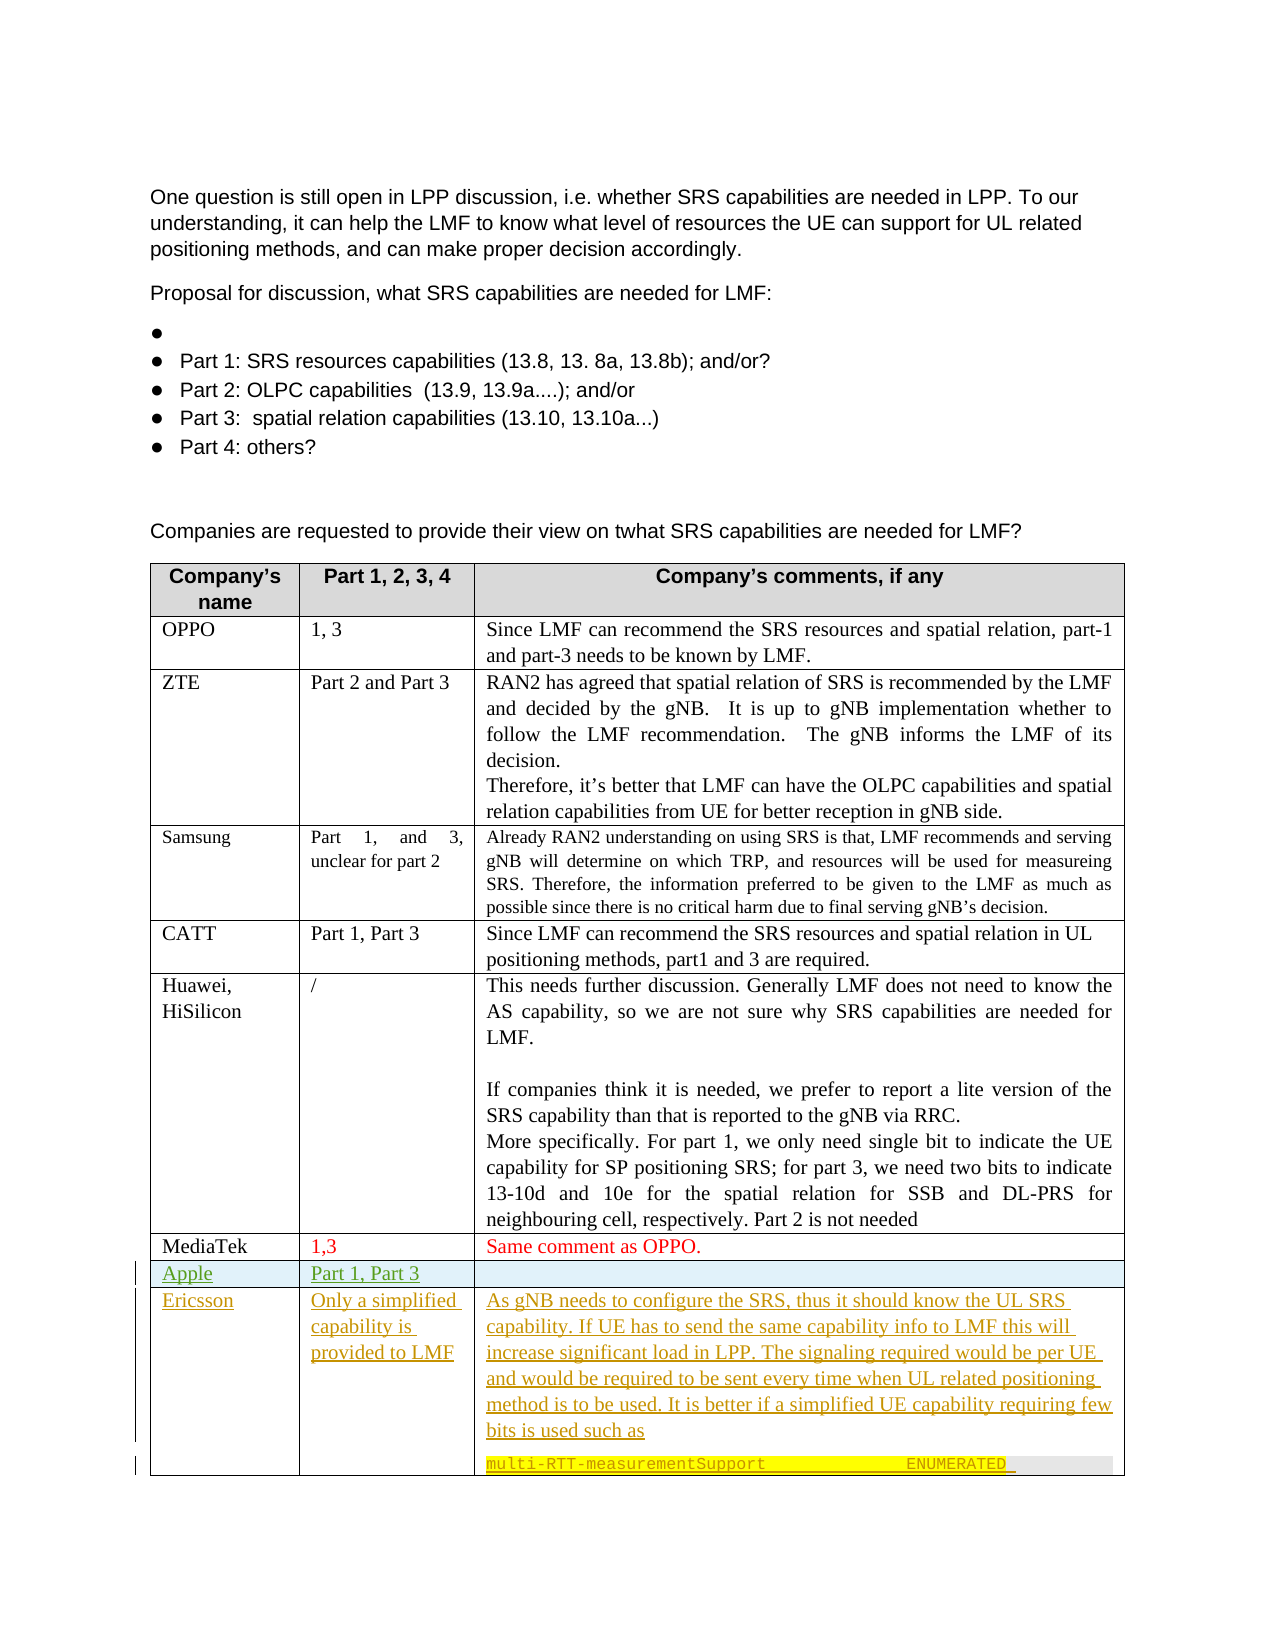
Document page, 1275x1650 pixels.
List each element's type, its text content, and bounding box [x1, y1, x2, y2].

table_cell / [300, 974, 474, 1233]
table_cell Part 1, Part 3 [300, 921, 474, 972]
table_cell ZTE [151, 670, 299, 825]
table_header Part 1, 2, 3, 4 [300, 564, 474, 616]
table_cell Huawei, HiSilicon [151, 974, 299, 1233]
table_cell RAN2 has agreed that spatial relation of SRS is recommended by the LMF and decided by the gNB. It is up to gNB implementation whether to follow the LMF recommendation. The gNB informs the LMF of its decision. Therefore, it’s better that LMF can have the OLPC capabilities and spatial relation capabilities from UE for better reception in gNB side. [475, 670, 1124, 825]
table_header Company’s name [151, 564, 299, 616]
list Part 4: others? [150, 433, 1125, 459]
table_cell CATT [151, 921, 299, 972]
list Companies are requested to provide their view on twhat SRS capabilities are needed for LMF? [150, 518, 1125, 542]
table_cell Since LMF can recommend the SRS resources and spatial relation, part-1 and part-3 needs to be known by LMF. [475, 617, 1124, 669]
table_cell 1, 3 [300, 617, 474, 669]
table_cell Part 1, and 3, unclear for part 2 [300, 826, 474, 919]
text One question is still open in LPP discussion, i.e. whether SRS capabilities are needed in LPP. To our understanding, it can help the LMF to know what level of resources the UE can support for UL related positioning methods, and can make proper decision accordingly. [150, 185, 1125, 260]
list Part 2: OLPC capabilities (13.9, 13.9a....); and/or [150, 376, 1125, 402]
table_cell Part 2 and Part 3 [300, 670, 474, 825]
table_cell Samsung [151, 826, 299, 919]
table_cell This needs further discussion. Generally LMF does not need to know the AS capability, so we are not sure why SRS capabilities are needed for LMF. If companies think it is needed, we prefer to report a lite version of the SRS capability than that is reported to the gNB via RRC. More specifically. For part 1, we only need single bit to indicate the UE capability for SP positioning SRS; for part 3, we need two bits to indicate 13-10d and 10e for the spatial relation for SSB and DL-PRS for neighbouring cell, respectively. Part 2 is not needed [475, 974, 1124, 1233]
table_header Company’s comments, if any [475, 564, 1124, 616]
table_cell MediaTek [151, 1234, 299, 1260]
table_cell [300, 1288, 474, 1475]
table_cell OPPO [151, 617, 299, 669]
list Part 3: spatial relation capabilities (13.10, 13.10a...) [150, 404, 1125, 431]
table_cell [475, 1288, 1124, 1475]
list Part 1: SRS resources capabilities (13.8, 13. 8a, 13.8b); and/or? [150, 347, 1125, 374]
list Proposal for discussion, what SRS capabilities are needed for LMF: [150, 281, 1125, 305]
table_cell [151, 1288, 299, 1475]
table_cell Same comment as OPPO. [475, 1234, 1124, 1260]
table_cell Since LMF can recommend the SRS resources and spatial relation in UL positioning methods, part1 and 3 are required. [475, 921, 1124, 972]
table_cell Already RAN2 understanding on using SRS is that, LMF recommends and serving gNB will determine on which TRP, and resources will be used for measureing SRS. Therefore, the information preferred to be given to the LMF as much as possible since there is no critical harm due to final serving gNB’s decision. [475, 826, 1124, 919]
table_cell 1,3 [300, 1234, 474, 1260]
